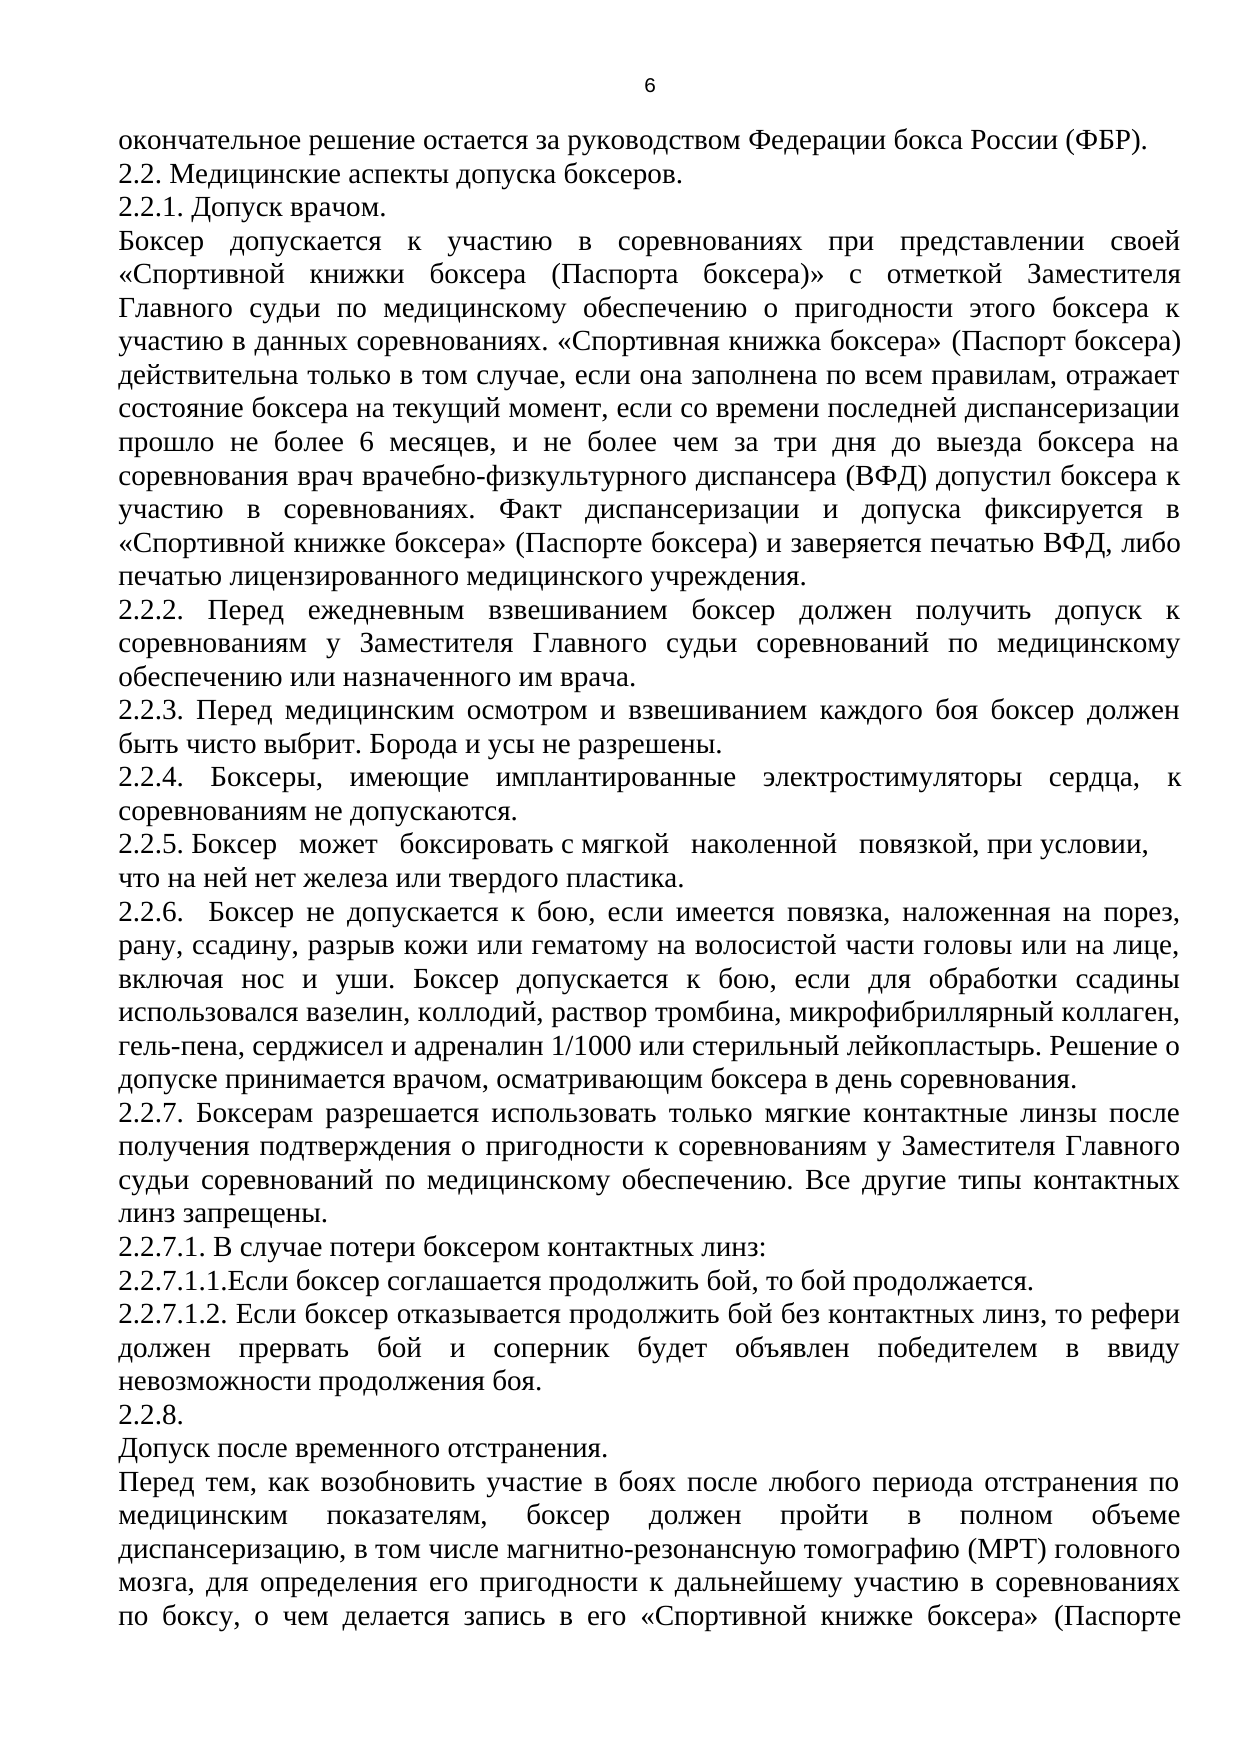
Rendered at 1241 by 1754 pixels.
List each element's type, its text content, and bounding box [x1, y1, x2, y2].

text 2.2.3. Перед медицинским осмотром и взвешиванием каждого боя боксер должен быть чисто выбрит. Борода и усы не разрешены. [118, 692, 1181, 759]
text 2.2.7. Боксерам разрешается использовать только мягкие контактные линзы после получения подтверждения о пригодности к соревнованиям у Заместителя Главного судьи соревнований по медицинскому обеспечению. Все другие типы контактных линз запрещены. [118, 1095, 1181, 1229]
text 2.2.7.1.2. Если боксер отказывается продолжить бой без контактных линз, то рефери должен прервать бой и соперник будет объявлен победителем в ввиду невозможности продолжения боя. [118, 1296, 1181, 1397]
text 2.2.7.1. В случае потери боксером контактных линз: [118, 1229, 1181, 1263]
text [118, 1464, 1181, 1632]
text 2.2.4. Боксеры, имеющие имплантированные электростимуляторы сердца, к соревнованиям не допускаются. [118, 759, 1181, 827]
text 2.2.5. Боксер может боксировать с мягкой наколенной повязкой, при условии, что на ней нет железа или твердого пластика. [118, 827, 1181, 894]
text 2.2.6. Боксер не допускается к бою, если имеется повязка, наложенная на порез, рану, ссадину, разрыв кожи или гематому на волосистой части головы или на лице, включая нос и уши. Боксер допускается к бою, если для обработки ссадины использовался вазелин, коллодий, раствор тромбина, микрофибриллярный коллаген, гель-пена, серджисел и адреналин 1/1000 или стерильный лейкопластырь. Решение о допуске принимается врачом, осматривающим боксера в день соревнования. [118, 894, 1181, 1095]
text 2.2.2. Перед ежедневным взвешиванием боксер должен получить допуск к соревнованиям у Заместителя Главного судьи соревнований по медицинскому обеспечению или назначенного им врача. [118, 592, 1181, 692]
text Боксер допускается к участию в соревнованиях при представлении своей «Спортивной книжки боксера (Паспорта боксера)» с отметкой Заместителя Главного судьи по медицинскому обеспечению о пригодности этого боксера к участию в данных соревнованиях. «Спортивная книжка боксера» (Паспорт боксера) действительна только в том случае, если она заполнена по всем правилам, отражает состояние боксера на текущий момент, если со времени последней диспансеризации прошло не более 6 месяцев, и не более чем за три дня до выезда боксера на соревнования врач врачебно-физкультурного диспансера (ВФД) допустил боксера к участию в соревнованиях. Факт диспансеризации и допуска фиксируется в «Спортивной книжке боксера» (Паспорте боксера) и заверяется печатью ВФД, либо печатью лицензированного медицинского учреждения. [118, 223, 1181, 592]
text 2.2.7.1.1.Если боксер соглашается продолжить бой, то бой продолжается. [118, 1263, 1181, 1296]
text 2.2.1. Допуск врачом. [118, 189, 1181, 223]
text 2.2.8. [118, 1397, 1181, 1430]
text 2.2. Медицинские аспекты допуска боксеров. [118, 156, 1181, 189]
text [118, 122, 1181, 156]
text Допуск после временного отстранения. [118, 1430, 1181, 1464]
